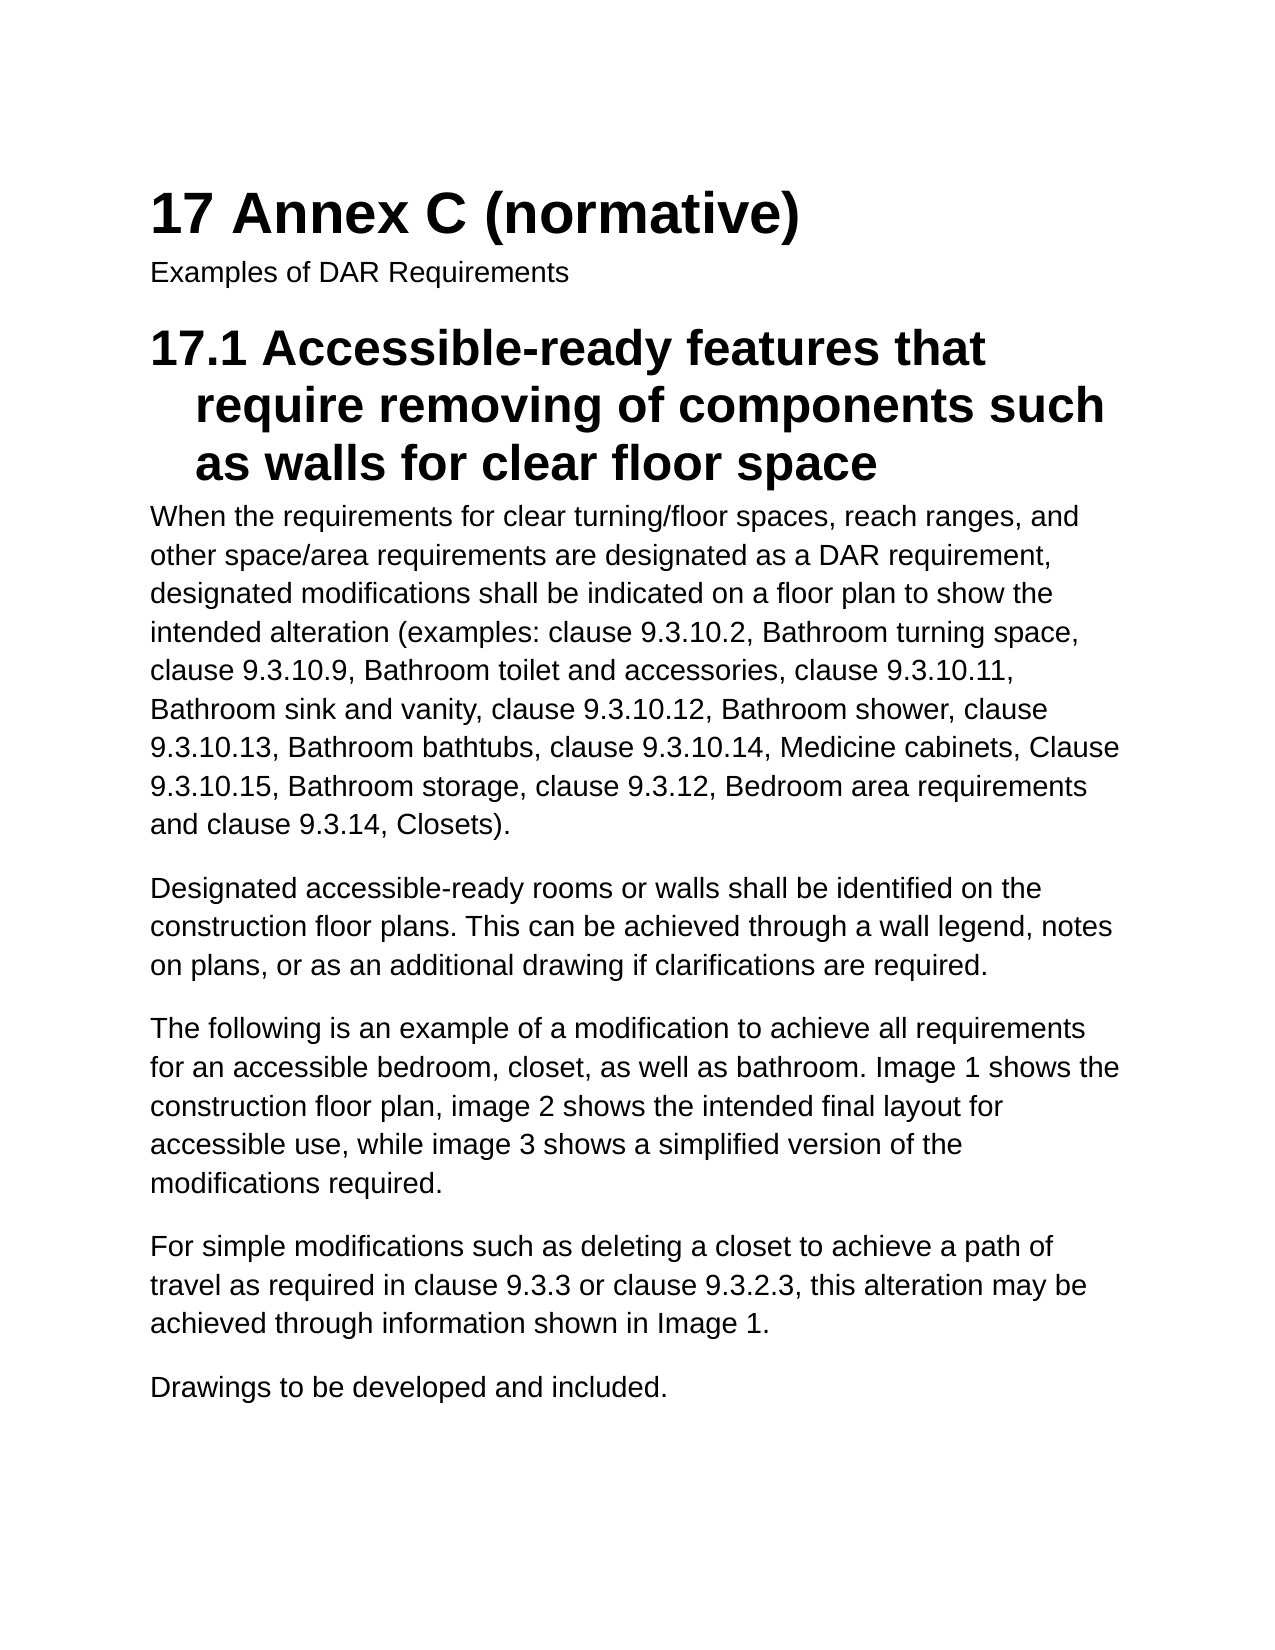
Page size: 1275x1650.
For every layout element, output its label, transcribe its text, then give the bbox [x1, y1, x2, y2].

subtitle Annex C (normative) [150, 179, 1125, 246]
text When the requirements for clear turning/floor spaces, reach ranges, and other space/area requirements are designated as a DAR requirement, designated modifications shall be indicated on a floor plan to show the intended alteration (examples: clause 9.3.10.2, Bathroom turning space, clause 9.3.10.9, Bathroom toilet and accessories, clause 9.3.10.11, Bathroom sink and vanity, clause 9.3.10.12, Bathroom shower, clause 9.3.10.13, Bathroom bathtubs, clause 9.3.10.14, Medicine cabinets, Clause 9.3.10.15, Bathroom storage, clause 9.3.12, Bedroom area requirements and clause 9.3.14, Closets). [150, 499, 1125, 841]
text The following is an example of a modification to achieve all requirements for an accessible bedroom, closet, as well as bathroom. Image 1 shows the construction floor plan, image 2 shows the intended final layout for accessible use, while image 3 shows a simplified version of the modifications required. [150, 1011, 1125, 1199]
subtitle Accessible-ready features that require removing of components such as walls for clear floor space [150, 318, 1125, 491]
text Designated accessible-ready rooms or walls shall be identified on the construction floor plans. This can be achieved through a wall legend, notes on plans, or as an additional drawing if clarifications are required. [150, 871, 1125, 981]
text Drawings to be developed and included. [150, 1370, 1125, 1403]
text Examples of DAR Requirements [150, 254, 1125, 288]
text For simple modifications such as deleting a closet to achieve a path of travel as required in clause 9.3.3 or clause 9.3.2.3, this alteration may be achieved through information shown in Image 1. [150, 1229, 1125, 1340]
